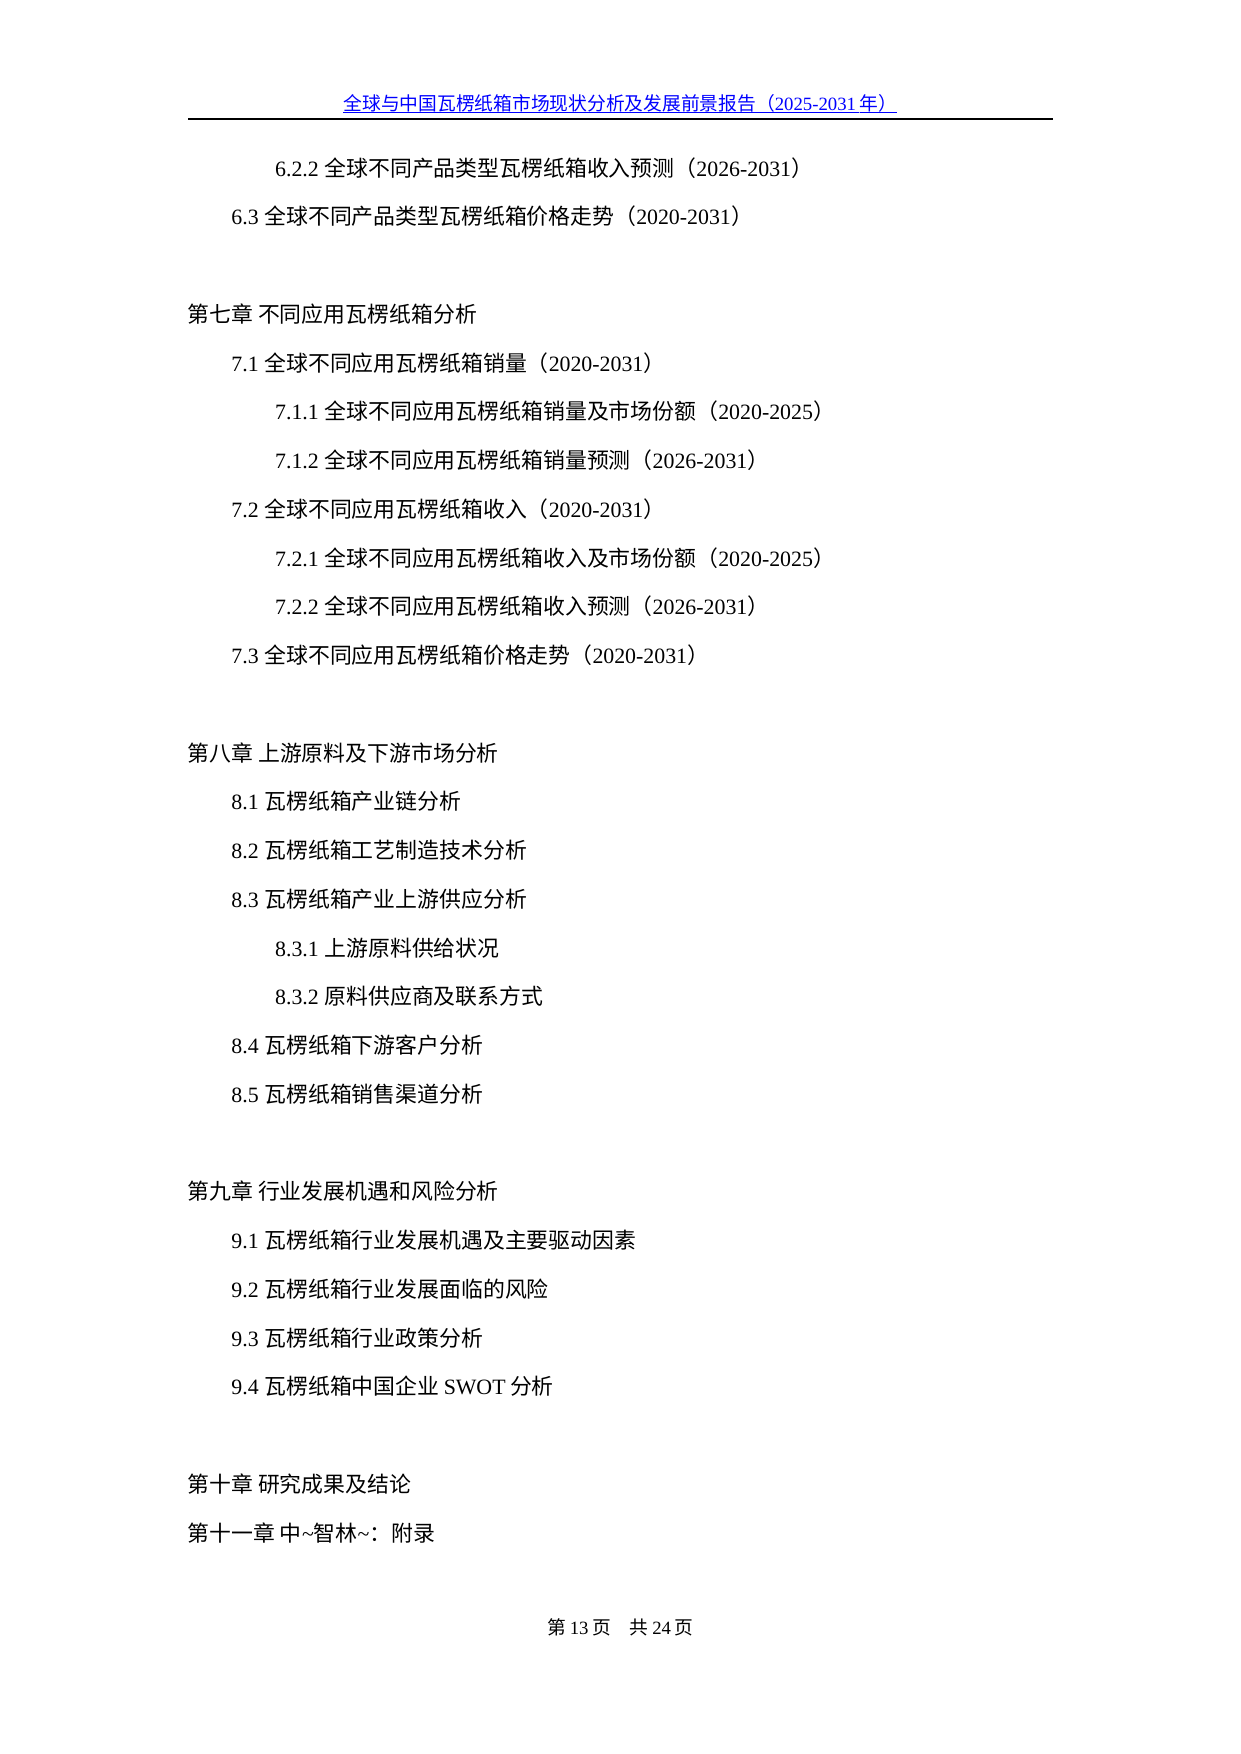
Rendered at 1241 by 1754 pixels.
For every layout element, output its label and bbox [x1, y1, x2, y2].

text [187, 150, 1053, 1548]
